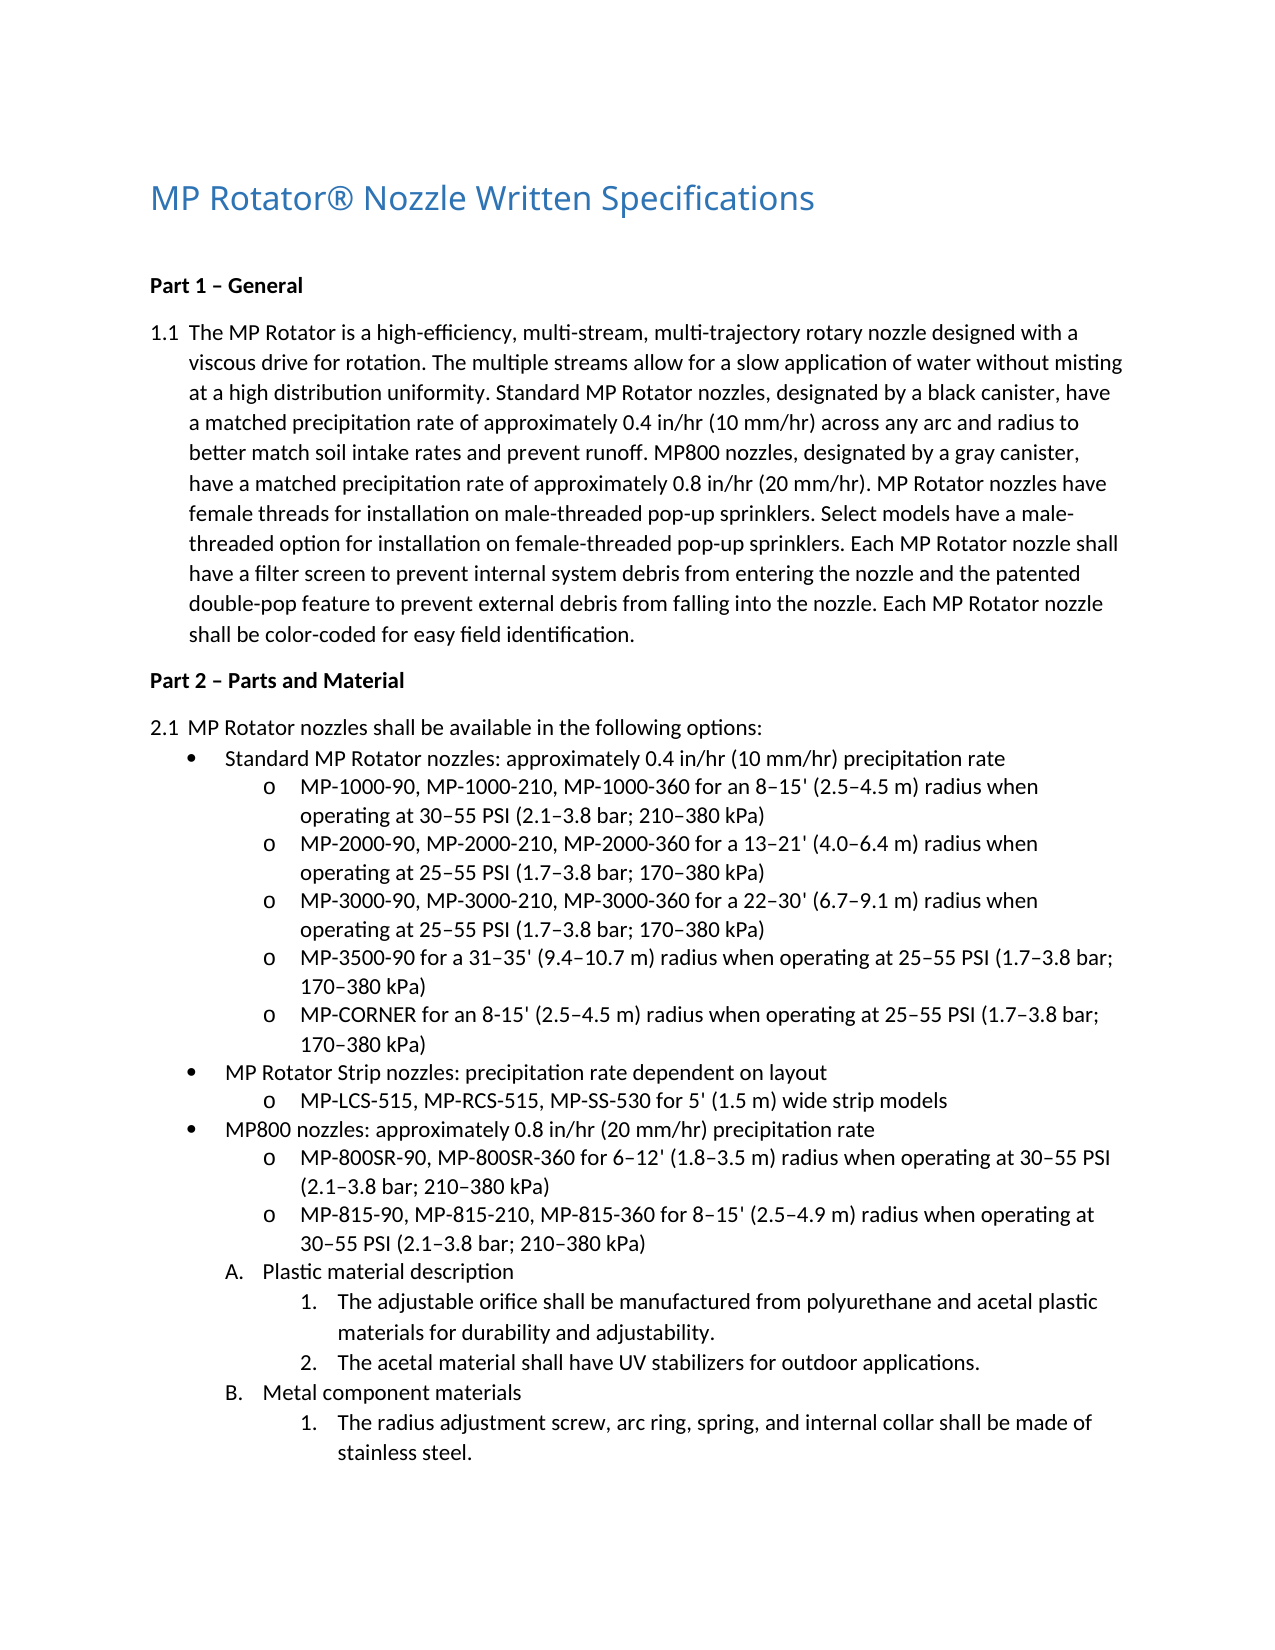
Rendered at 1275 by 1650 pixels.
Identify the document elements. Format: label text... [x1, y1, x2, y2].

text Part 1 – General [150, 271, 1125, 299]
list The adjustable orifice shall be manufactured from polyurethane and acetal plastic materials for durability and adjustability. [300, 1287, 1125, 1346]
list MP-3000-90, MP-3000-210, MP-3000-360 for a 22–30' (6.7–9.1 m) radius when operating at 25–55 PSI (1.7–3.8 bar; 170–380 kPa) [262, 886, 1125, 943]
list The MP Rotator is a high-efficiency, multi-stream, multi-trajectory rotary nozzle designed with a viscous drive for rotation. The multiple streams allow for a slow application of water without misting at a high distribution uniformity. Standard MP Rotator nozzles, designated by a black canister, have a matched precipitation rate of approximately 0.4 in/hr (10 mm/hr) across any arc and radius to better match soil intake rates and prevent runoff. MP800 nozzles, designated by a gray canister, have a matched precipitation rate of approximately 0.8 in/hr (20 mm/hr). MP Rotator nozzles have female threads for installation on male-threaded pop-up sprinklers. Select models have a male-threaded option for installation on female-threaded pop-up sprinklers. Each MP Rotator nozzle shall have a filter screen to prevent internal system debris from entering the nozzle and the patented double-pop feature to prevent external debris from falling into the nozzle. Each MP Rotator nozzle shall be color-coded for easy field identification. [150, 318, 1125, 648]
list Metal component materials [225, 1378, 1125, 1406]
list MP-815-90, MP-815-210, MP-815-360 for 8–15' (2.5–4.9 m) radius when operating at 30–55 PSI (2.1–3.8 bar; 210–380 kPa) [262, 1200, 1125, 1257]
list MP-800SR-90, MP-800SR-360 for 6–12' (1.8–3.5 m) radius when operating at 30–55 PSI (2.1–3.8 bar; 210–380 kPa) [262, 1143, 1125, 1200]
text MP Rotator® Nozzle Written Specifications [150, 175, 1125, 220]
text Part 2 – Parts and Material [150, 667, 1125, 695]
list MP-CORNER for an 8-15' (2.5–4.5 m) radius when operating at 25–55 PSI (1.7–3.8 bar; 170–380 kPa) [262, 1001, 1125, 1058]
list MP800 nozzles: approximately 0.8 in/hr (20 mm/hr) precipitation rate [187, 1115, 1125, 1143]
list MP Rotator nozzles shall be available in the following options: [150, 713, 1125, 742]
list The radius adjustment screw, arc ring, spring, and internal collar shall be made of stainless steel. [300, 1408, 1125, 1467]
list MP-LCS-515, MP-RCS-515, MP-SS-530 for 5' (1.5 m) wide strip models [262, 1086, 1125, 1115]
list Plastic material description [225, 1257, 1125, 1285]
list MP-2000-90, MP-2000-210, MP-2000-360 for a 13–21' (4.0–6.4 m) radius when operating at 25–55 PSI (1.7–3.8 bar; 170–380 kPa) [262, 829, 1125, 886]
list MP Rotator Strip nozzles: precipitation rate dependent on layout [187, 1058, 1125, 1086]
list The acetal material shall have UV stabilizers for outdoor applications. [300, 1348, 1125, 1376]
list MP-3500-90 for a 31–35' (9.4–10.7 m) radius when operating at 25–55 PSI (1.7–3.8 bar; 170–380 kPa) [262, 943, 1125, 1001]
list MP-1000-90, MP-1000-210, MP-1000-360 for an 8–15' (2.5–4.5 m) radius when operating at 30–55 PSI (2.1–3.8 bar; 210–380 kPa) [262, 772, 1125, 829]
list Standard MP Rotator nozzles: approximately 0.4 in/hr (10 mm/hr) precipitation rate [187, 744, 1125, 772]
